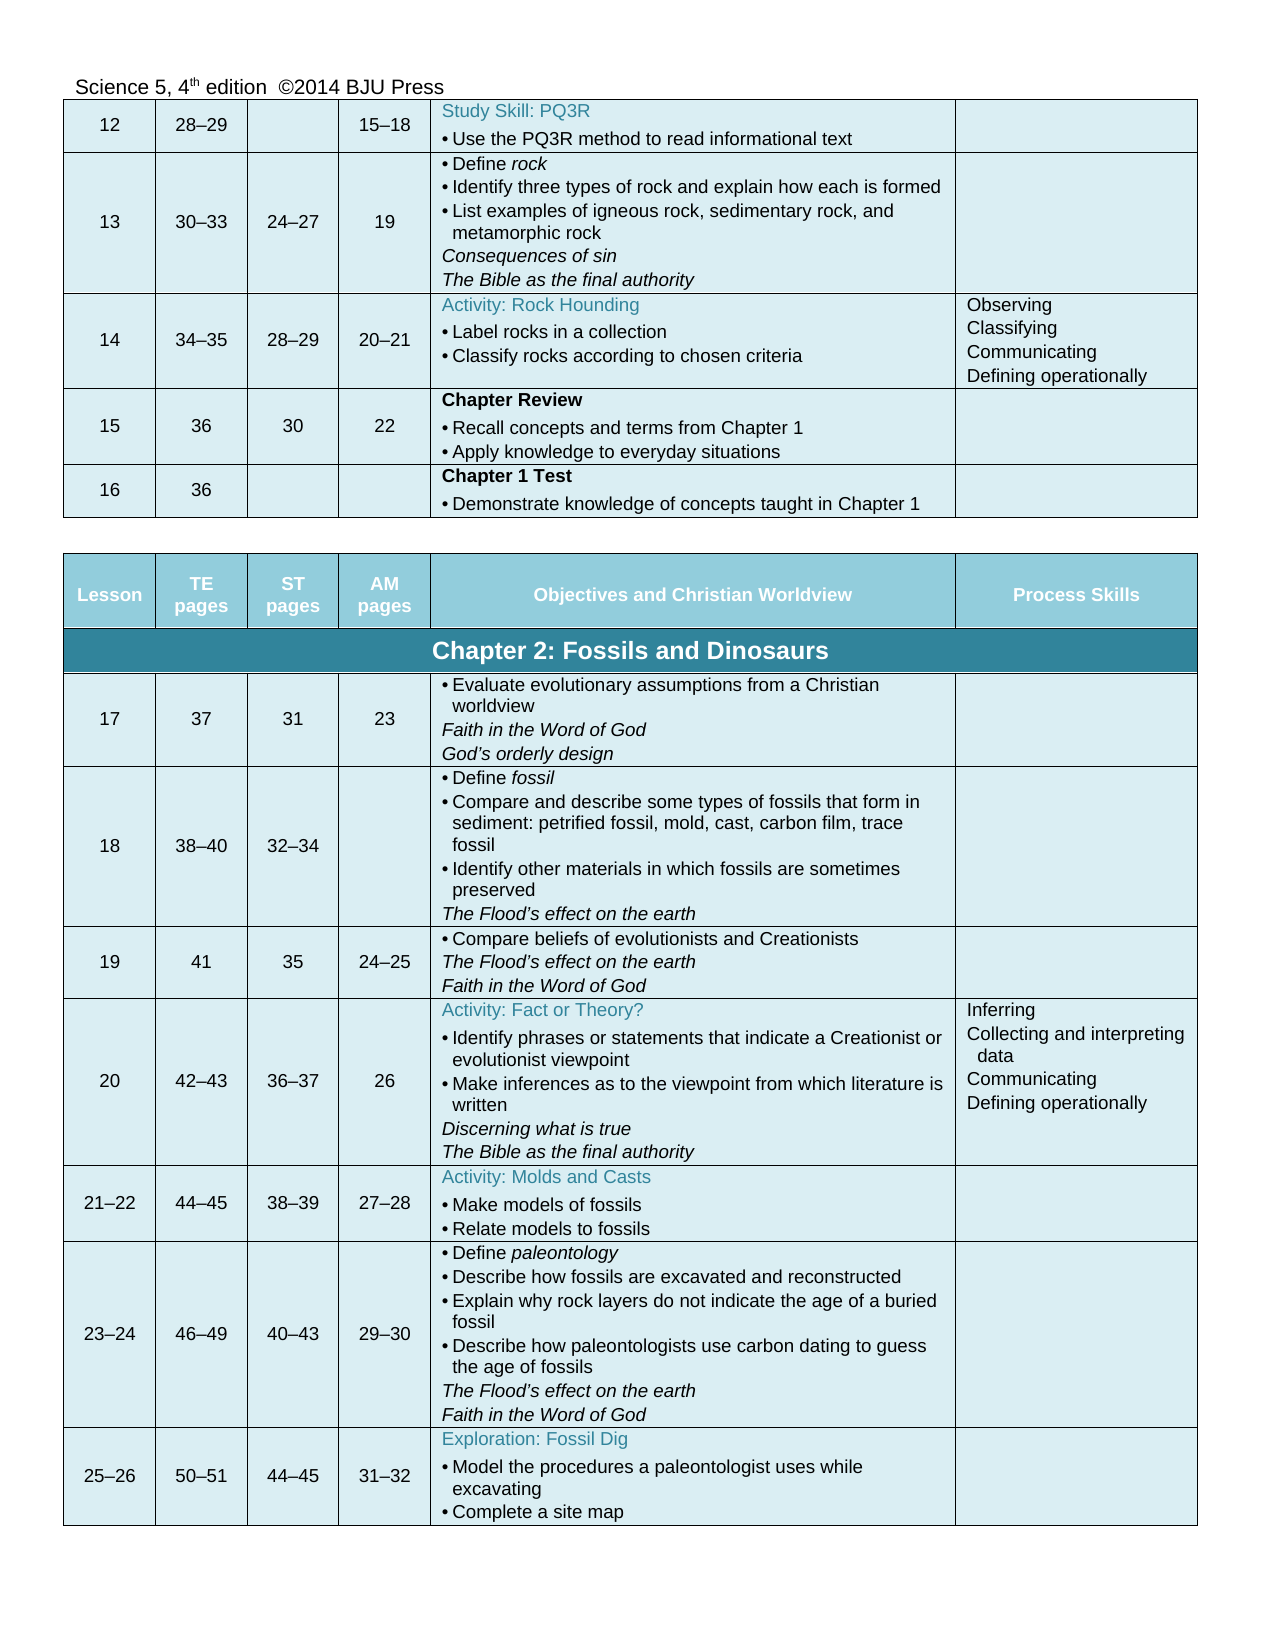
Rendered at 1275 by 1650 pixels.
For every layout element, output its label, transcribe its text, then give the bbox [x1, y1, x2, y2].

table_cell 38–40 [156, 767, 247, 926]
table_cell 24–27 [248, 153, 338, 292]
table_cell • Define fossil • Compare and describe some types of fossils that form in sediment: petrified fossil, mold, cast, carbon film, trace fossil • Identify other materials in which fossils are sometimes preserved The Flood’s effect on the earth [431, 767, 955, 926]
table_cell 21–22 [64, 1166, 155, 1241]
table_cell [248, 100, 338, 152]
table_cell 29–30 [339, 1242, 430, 1427]
table_cell • Define paleontology • Describe how fossils are excavated and reconstructed • Explain why rock layers do not indicate the age of a buried fossil • Describe how paleontologists use carbon dating to guess the age of fossils The Flood’s effect on the earth Faith in the Word of God [431, 1242, 955, 1427]
table_cell • Evaluate evolutionary assumptions from a Christian worldview Faith in the Word of God God’s orderly design [431, 674, 955, 766]
table_header ST pages [248, 554, 338, 627]
table_cell [956, 767, 1197, 926]
table_cell [956, 1242, 1197, 1427]
table_cell 19 [64, 927, 155, 998]
table_cell Activity: Rock Hounding • Label rocks in a collection • Classify rocks according to chosen criteria [431, 294, 955, 388]
table_cell [339, 465, 430, 517]
table_cell Observing Classifying Communicating Defining operationally [956, 294, 1197, 388]
table_cell 44–45 [156, 1166, 247, 1241]
table_cell [956, 674, 1197, 766]
table_cell 20–21 [339, 294, 430, 388]
table_cell 24–25 [339, 927, 430, 998]
table_cell 34–35 [156, 294, 247, 388]
table_cell Study Skill: PQ3R • Use the PQ3R method to read informational text [431, 100, 955, 152]
table_cell 36 [156, 389, 247, 464]
table_cell Chapter 1 Test • Demonstrate knowledge of concepts taught in Chapter 1 [431, 465, 955, 517]
table_cell 28–29 [156, 100, 247, 152]
table_header Lesson [64, 554, 155, 627]
table_cell 36–37 [248, 999, 338, 1165]
table_cell 12 [64, 100, 155, 152]
table_cell 13 [64, 153, 155, 292]
table_cell 31–32 [339, 1428, 430, 1525]
table_cell [248, 465, 338, 517]
table_cell 17 [64, 674, 155, 766]
table_cell 50–51 [156, 1428, 247, 1525]
table_cell • Define rock • Identify three types of rock and explain how each is formed • List examples of igneous rock, sedimentary rock, and metamorphic rock Consequences of sin The Bible as the final authority [431, 153, 955, 292]
table_cell Inferring Collecting and interpreting data Communicating Defining operationally [956, 999, 1197, 1165]
table_cell 36 [156, 465, 247, 517]
table_cell 15 [64, 389, 155, 464]
table_cell [339, 767, 430, 926]
table_cell 27–28 [339, 1166, 430, 1241]
table_cell 18 [64, 767, 155, 926]
table_cell 25–26 [64, 1428, 155, 1525]
table_header TE pages [156, 554, 247, 627]
table_cell 26 [339, 999, 430, 1165]
table_cell Chapter Review • Recall concepts and terms from Chapter 1 • Apply knowledge to everyday situations [431, 389, 955, 464]
table_cell 41 [156, 927, 247, 998]
table_cell Activity: Molds and Casts • Make models of fossils • Relate models to fossils [431, 1166, 955, 1241]
table_header Process Skills [956, 554, 1197, 627]
table_cell 28–29 [248, 294, 338, 388]
table_cell [956, 100, 1197, 152]
table_cell 23 [339, 674, 430, 766]
table_cell 30 [248, 389, 338, 464]
table_cell 42–43 [156, 999, 247, 1165]
table_cell 30–33 [156, 153, 247, 292]
table_cell 37 [156, 674, 247, 766]
table_cell 16 [64, 465, 155, 517]
table_cell 22 [339, 389, 430, 464]
table_cell 23–24 [64, 1242, 155, 1427]
table_cell [956, 465, 1197, 517]
table_cell [956, 1428, 1197, 1525]
table_cell [956, 1166, 1197, 1241]
table_cell Exploration: Fossil Dig • Model the procedures a paleontologist uses while excavating • Complete a site map [431, 1428, 955, 1525]
table_cell 14 [64, 294, 155, 388]
table_cell 35 [248, 927, 338, 998]
table_cell [956, 927, 1197, 998]
table_cell 46–49 [156, 1242, 247, 1427]
table_cell [956, 153, 1197, 292]
table_cell • Compare beliefs of evolutionists and Creationists The Flood’s effect on the earth Faith in the Word of God [431, 927, 955, 998]
table_cell 32–34 [248, 767, 338, 926]
table_cell Activity: Fact or Theory? • Identify phrases or statements that indicate a Creationist or evolutionist viewpoint • Make inferences as to the viewpoint from which literature is written Discerning what is true The Bible as the final authority [431, 999, 955, 1165]
table_cell 19 [339, 153, 430, 292]
table_cell 20 [64, 999, 155, 1165]
table_cell [956, 389, 1197, 464]
table_cell 44–45 [248, 1428, 338, 1525]
table_header Objectives and Christian Worldview [431, 554, 955, 627]
table_cell Chapter 2: Fossils and Dinosaurs [64, 629, 1197, 672]
table_header AM pages [339, 554, 430, 627]
table_cell 38–39 [248, 1166, 338, 1241]
table_cell 31 [248, 674, 338, 766]
table_cell 40–43 [248, 1242, 338, 1427]
table_cell 15–18 [339, 100, 430, 152]
